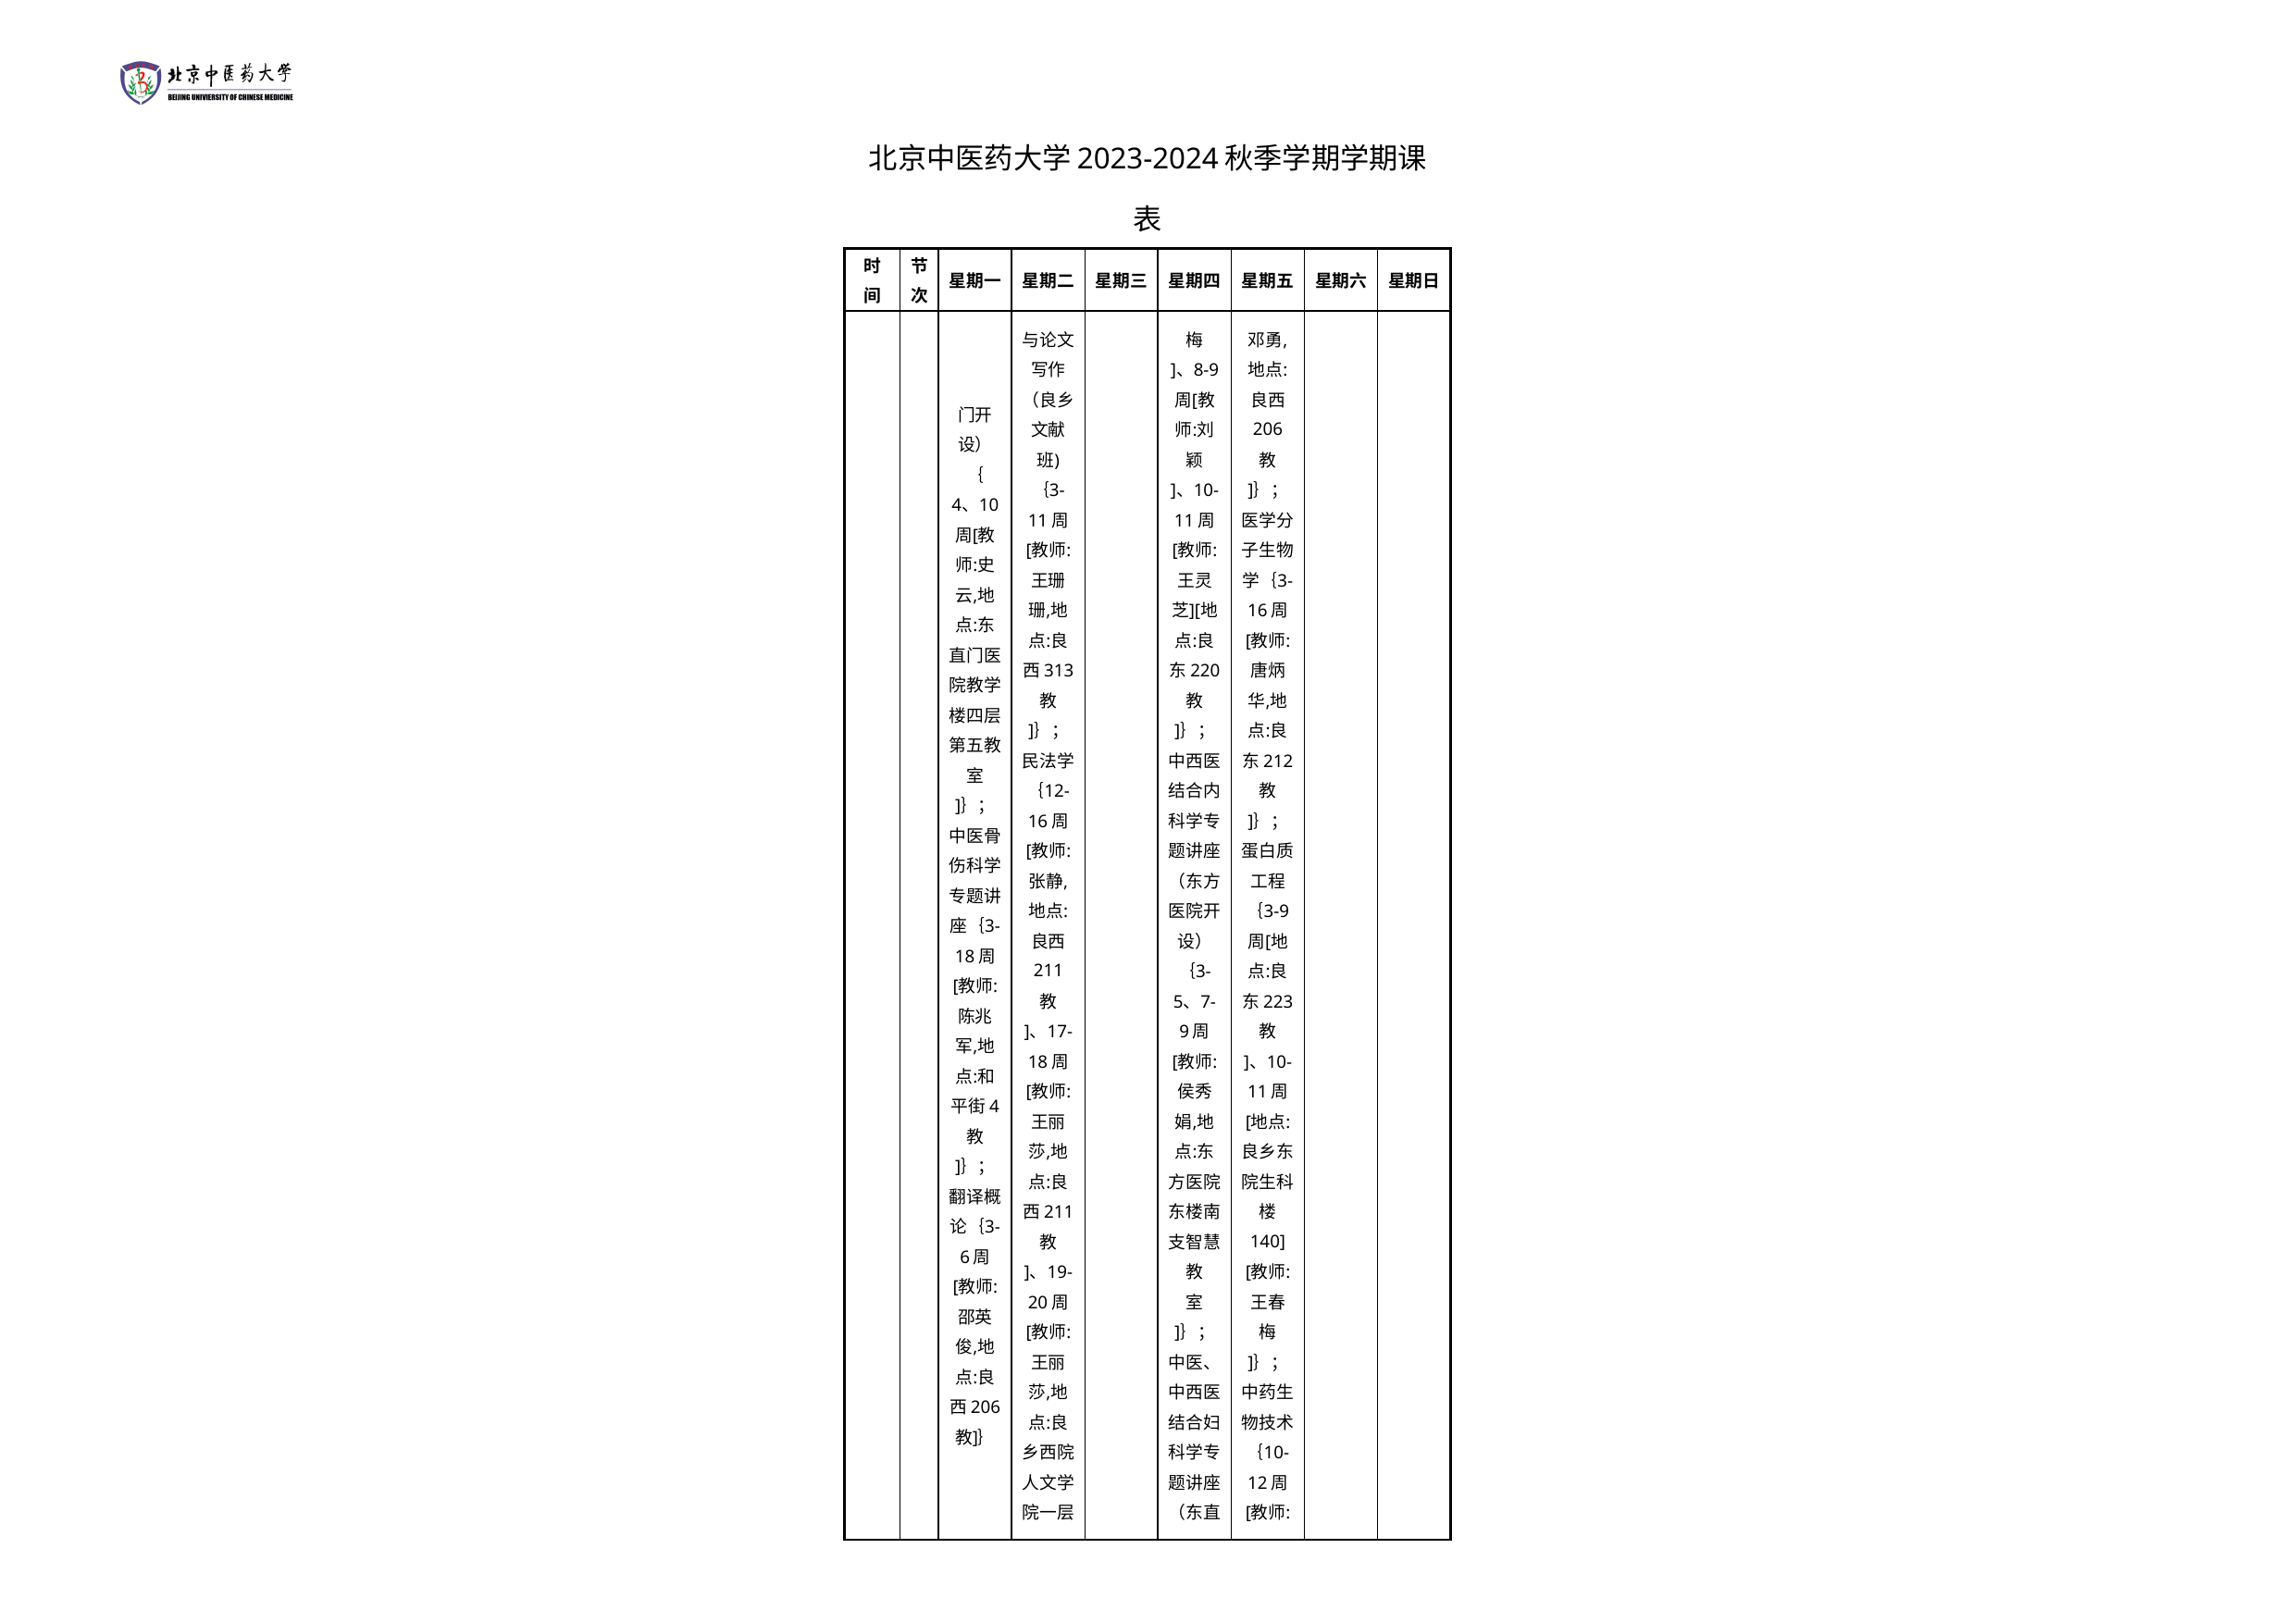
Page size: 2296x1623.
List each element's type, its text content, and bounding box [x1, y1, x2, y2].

table_cell 7 [900, 312, 937, 1539]
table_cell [939, 312, 1011, 1539]
table_cell 星期五 [1232, 250, 1304, 310]
table_cell 星期一 [939, 250, 1011, 310]
table_header 北京中医药大学2023-2024秋季学期学期课表 [845, 127, 1451, 247]
table_cell 节 次 [900, 250, 937, 310]
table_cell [1012, 312, 1085, 1539]
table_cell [1086, 312, 1157, 1539]
table_cell 时 间 [846, 250, 900, 310]
table_cell 星期日 [1378, 250, 1449, 310]
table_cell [1159, 312, 1231, 1539]
table_cell 星期三 [1086, 250, 1157, 310]
table_cell 星期二 [1012, 250, 1085, 310]
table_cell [1232, 312, 1304, 1539]
table_cell 星期四 [1159, 250, 1231, 310]
table_cell 星期六 [1305, 250, 1377, 310]
